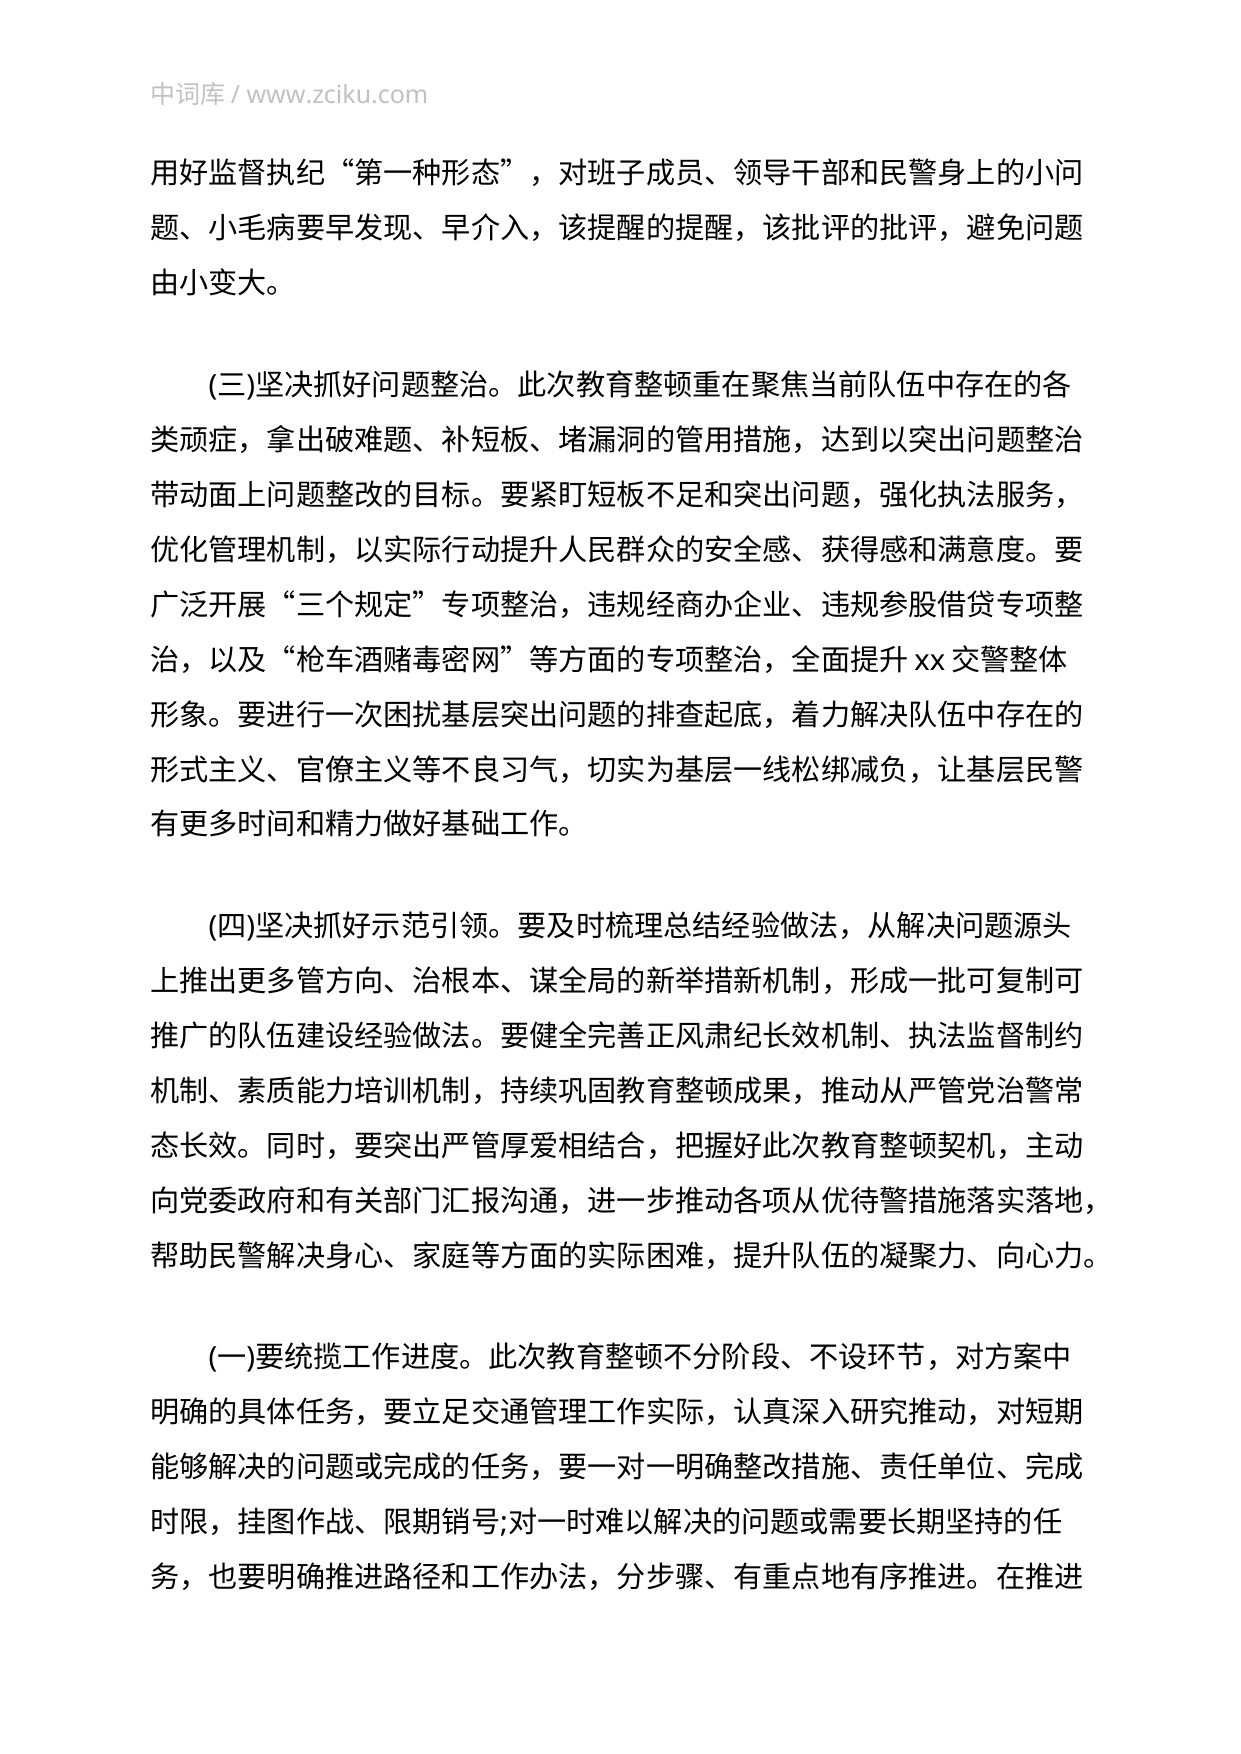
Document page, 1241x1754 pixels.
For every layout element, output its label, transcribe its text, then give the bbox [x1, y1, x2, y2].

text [150, 150, 1090, 302]
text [150, 1334, 1090, 1596]
text (三)坚决抓好问题整治。此次教育整顿重在聚焦当前队伍中存在的各类顽症，拿出破难题、补短板、堵漏洞的管用措施，达到以突出问题整治带动面上问题整改的目标。要紧盯短板不足和突出问题，强化执法服务，优化管理机制，以实际行动提升人民群众的安全感、获得感和满意度。要广泛开展“三个规定”专项整治，违规经商办企业、违规参股借贷专项整治，以及“枪车酒赌毒密网”等方面的专项整治，全面提升xx交警整体形象。要进行一次困扰基层突出问题的排查起底，着力解决队伍中存在的形式主义、官僚主义等不良习气，切实为基层一线松绑减负，让基层民警有更多时间和精力做好基础工作。 [150, 362, 1090, 843]
text (四)坚决抓好示范引领。要及时梳理总结经验做法，从解决问题源头上推出更多管方向、治根本、谋全局的新举措新机制，形成一批可复制可推广的队伍建设经验做法。要健全完善正风肃纪长效机制、执法监督制约机制、素质能力培训机制，持续巩固教育整顿成果，推动从严管党治警常态长效。同时，要突出严管厚爱相结合，把握好此次教育整顿契机，主动向党委政府和有关部门汇报沟通，进一步推动各项从优待警措施落实落地，帮助民警解决身心、家庭等方面的实际困难，提升队伍的凝聚力、向心力。 [150, 903, 1090, 1274]
